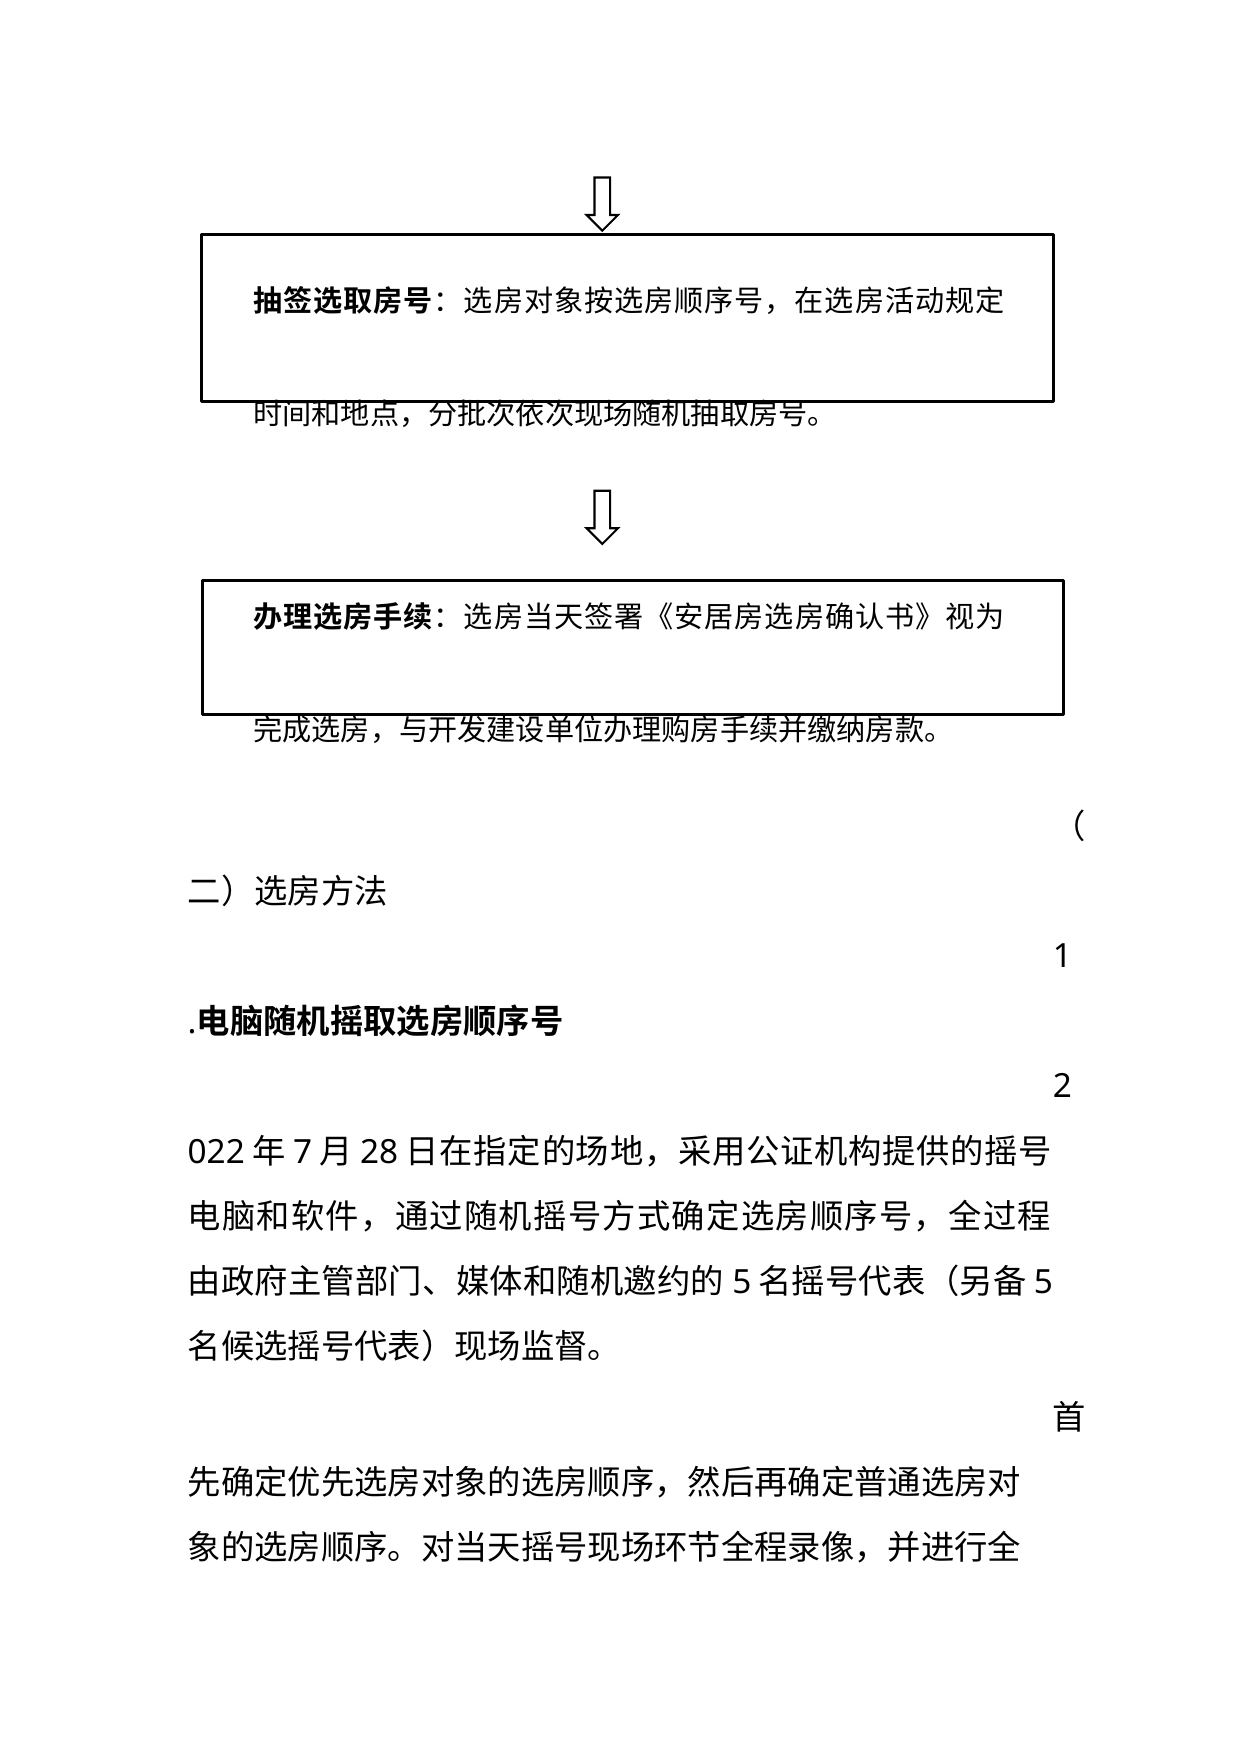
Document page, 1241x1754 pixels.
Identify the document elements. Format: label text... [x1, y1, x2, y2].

text 办理选房手续：选房当天签署《安居房选房确认书》视为完成选房，与开发建设单位办理购房手续并缴纳房款。 [253, 716, 1005, 760]
text 2022年7月28日在指定的场地，采用公证机构提供的摇号电脑和软件，通过随机摇号方式确定选房顺序号，全过程由政府主管部门、媒体和随机邀约的5名摇号代表（另备5名候选摇号代表）现场监督。 [187, 1052, 1053, 1377]
text 1.电脑随机摇取选房顺序号 [187, 922, 1053, 1052]
text （二）选房方法 [187, 792, 1053, 922]
text 抽签选取房号：选房对象按选房顺序号，在选房活动规定时间和地点，分批次依次现场随机抽取房号。 [253, 266, 1005, 400]
text 办理选房手续：选房当天签署《安居房选房确认书》视为完成选房，与开发建设单位办理购房手续并缴纳房款。 [253, 582, 1005, 713]
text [187, 1382, 1053, 1577]
text 抽签选取房号：选房对象按选房顺序号，在选房活动规定时间和地点，分批次依次现场随机抽取房号。 [253, 403, 1005, 444]
